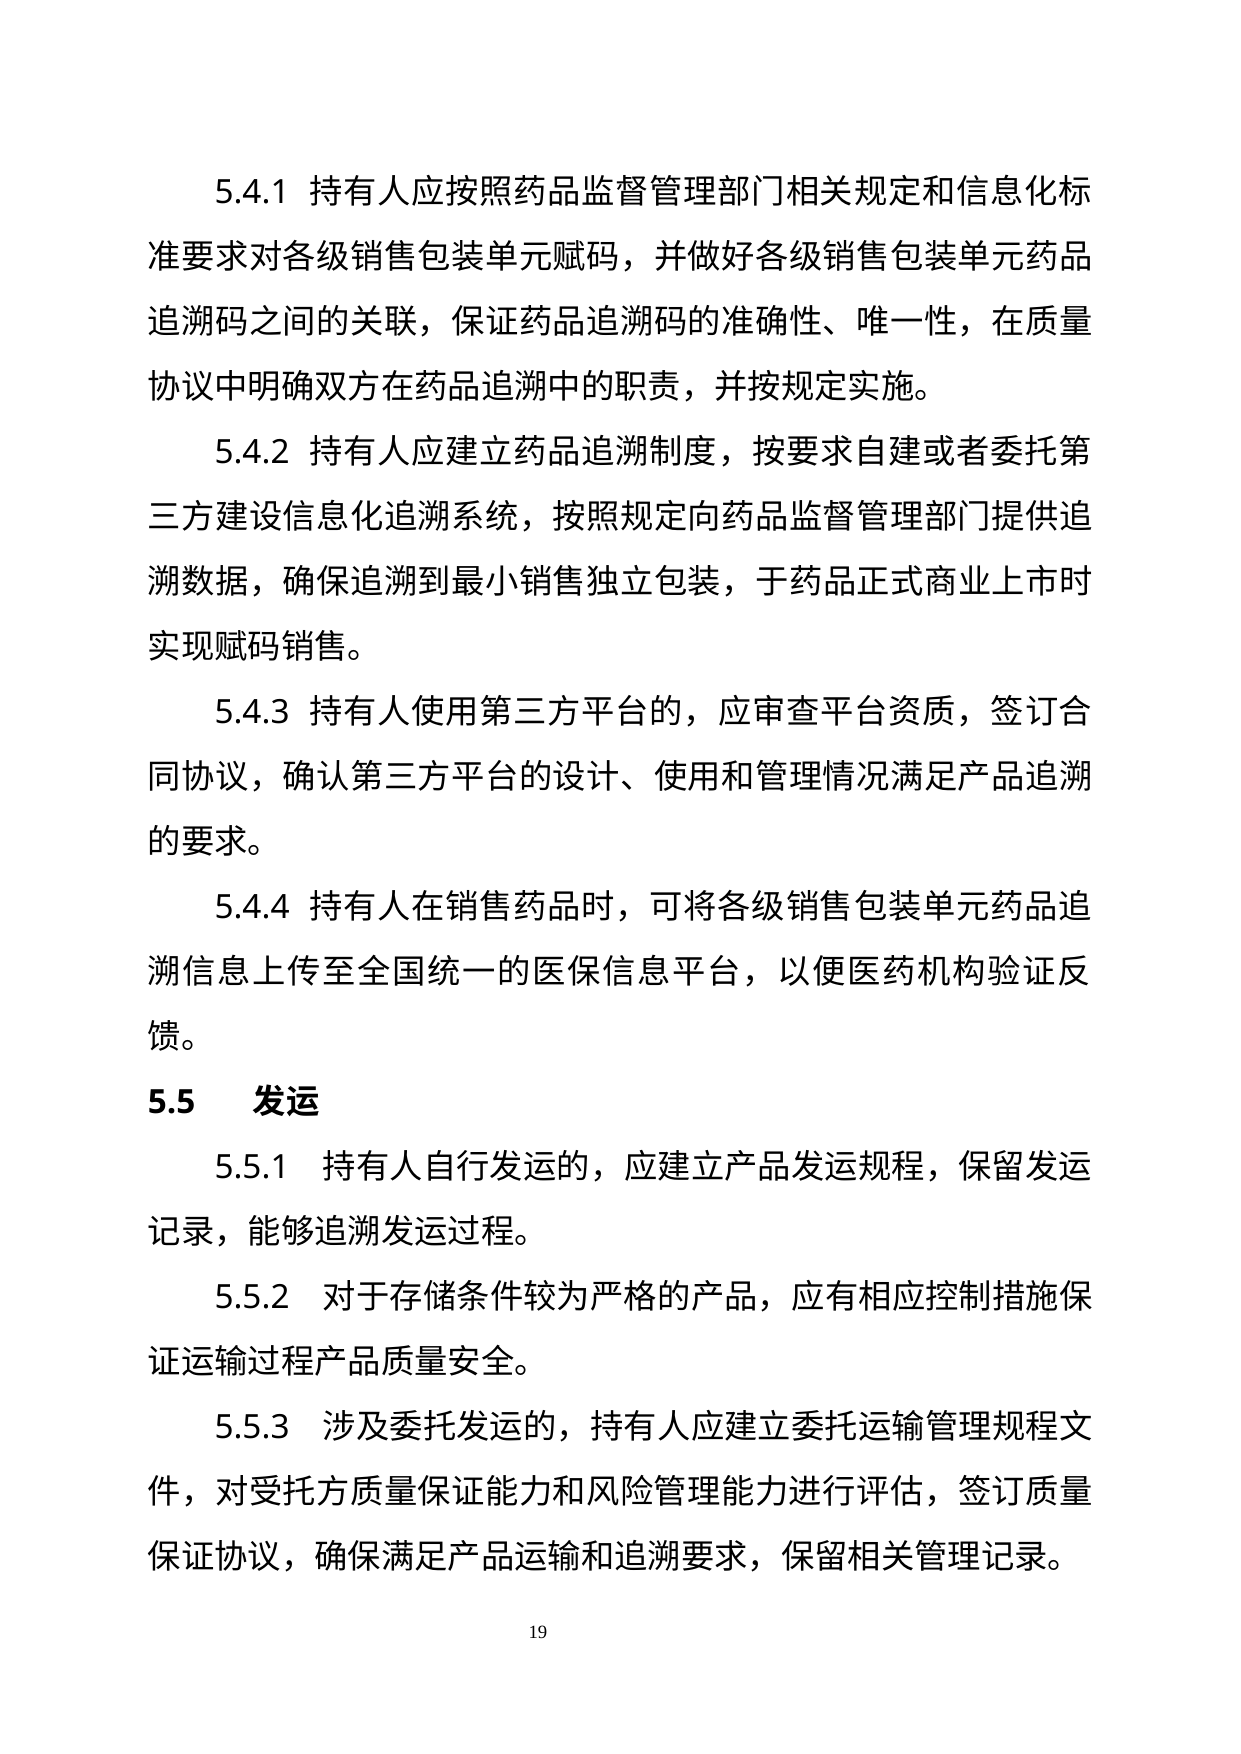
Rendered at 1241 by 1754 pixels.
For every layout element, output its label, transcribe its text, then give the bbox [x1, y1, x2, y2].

subtitle 发运 [148, 1066, 1093, 1131]
list 对于存储条件较为严格的产品，应有相应控制措施保证运输过程产品质量安全。 [148, 1261, 1093, 1391]
list 5.4.1 持有人应按照药品监督管理部门相关规定和信息化标准要求对各级销售包装单元赋码，并做好各级销售包装单元药品追溯码之间的关联，保证药品追溯码的准确性、唯一性，在质量协议中明确双方在药品追溯中的职责，并按规定实施。 [148, 156, 1093, 416]
list 5.4.3 持有人使用第三方平台的，应审查平台资质，签订合同协议，确认第三方平台的设计、使用和管理情况满足产品追溯的要求。 [148, 676, 1093, 871]
list 5.4.4 持有人在销售药品时，可将各级销售包装单元药品追溯信息上传至全国统一的医保信息平台，以便医药机构验证反馈。 [148, 871, 1093, 1066]
list 5.4.2 持有人应建立药品追溯制度，按要求自建或者委托第三方建设信息化追溯系统，按照规定向药品监督管理部门提供追溯数据，确保追溯到最小销售独立包装，于药品正式商业上市时实现赋码销售。 [148, 416, 1093, 676]
list 涉及委托发运的，持有人应建立委托运输管理规程文件，对受托方质量保证能力和风险管理能力进行评估，签订质量保证协议，确保满足产品运输和追溯要求，保留相关管理记录。 [148, 1391, 1093, 1586]
list 持有人自行发运的，应建立产品发运规程，保留发运记录，能够追溯发运过程。 [148, 1131, 1093, 1261]
